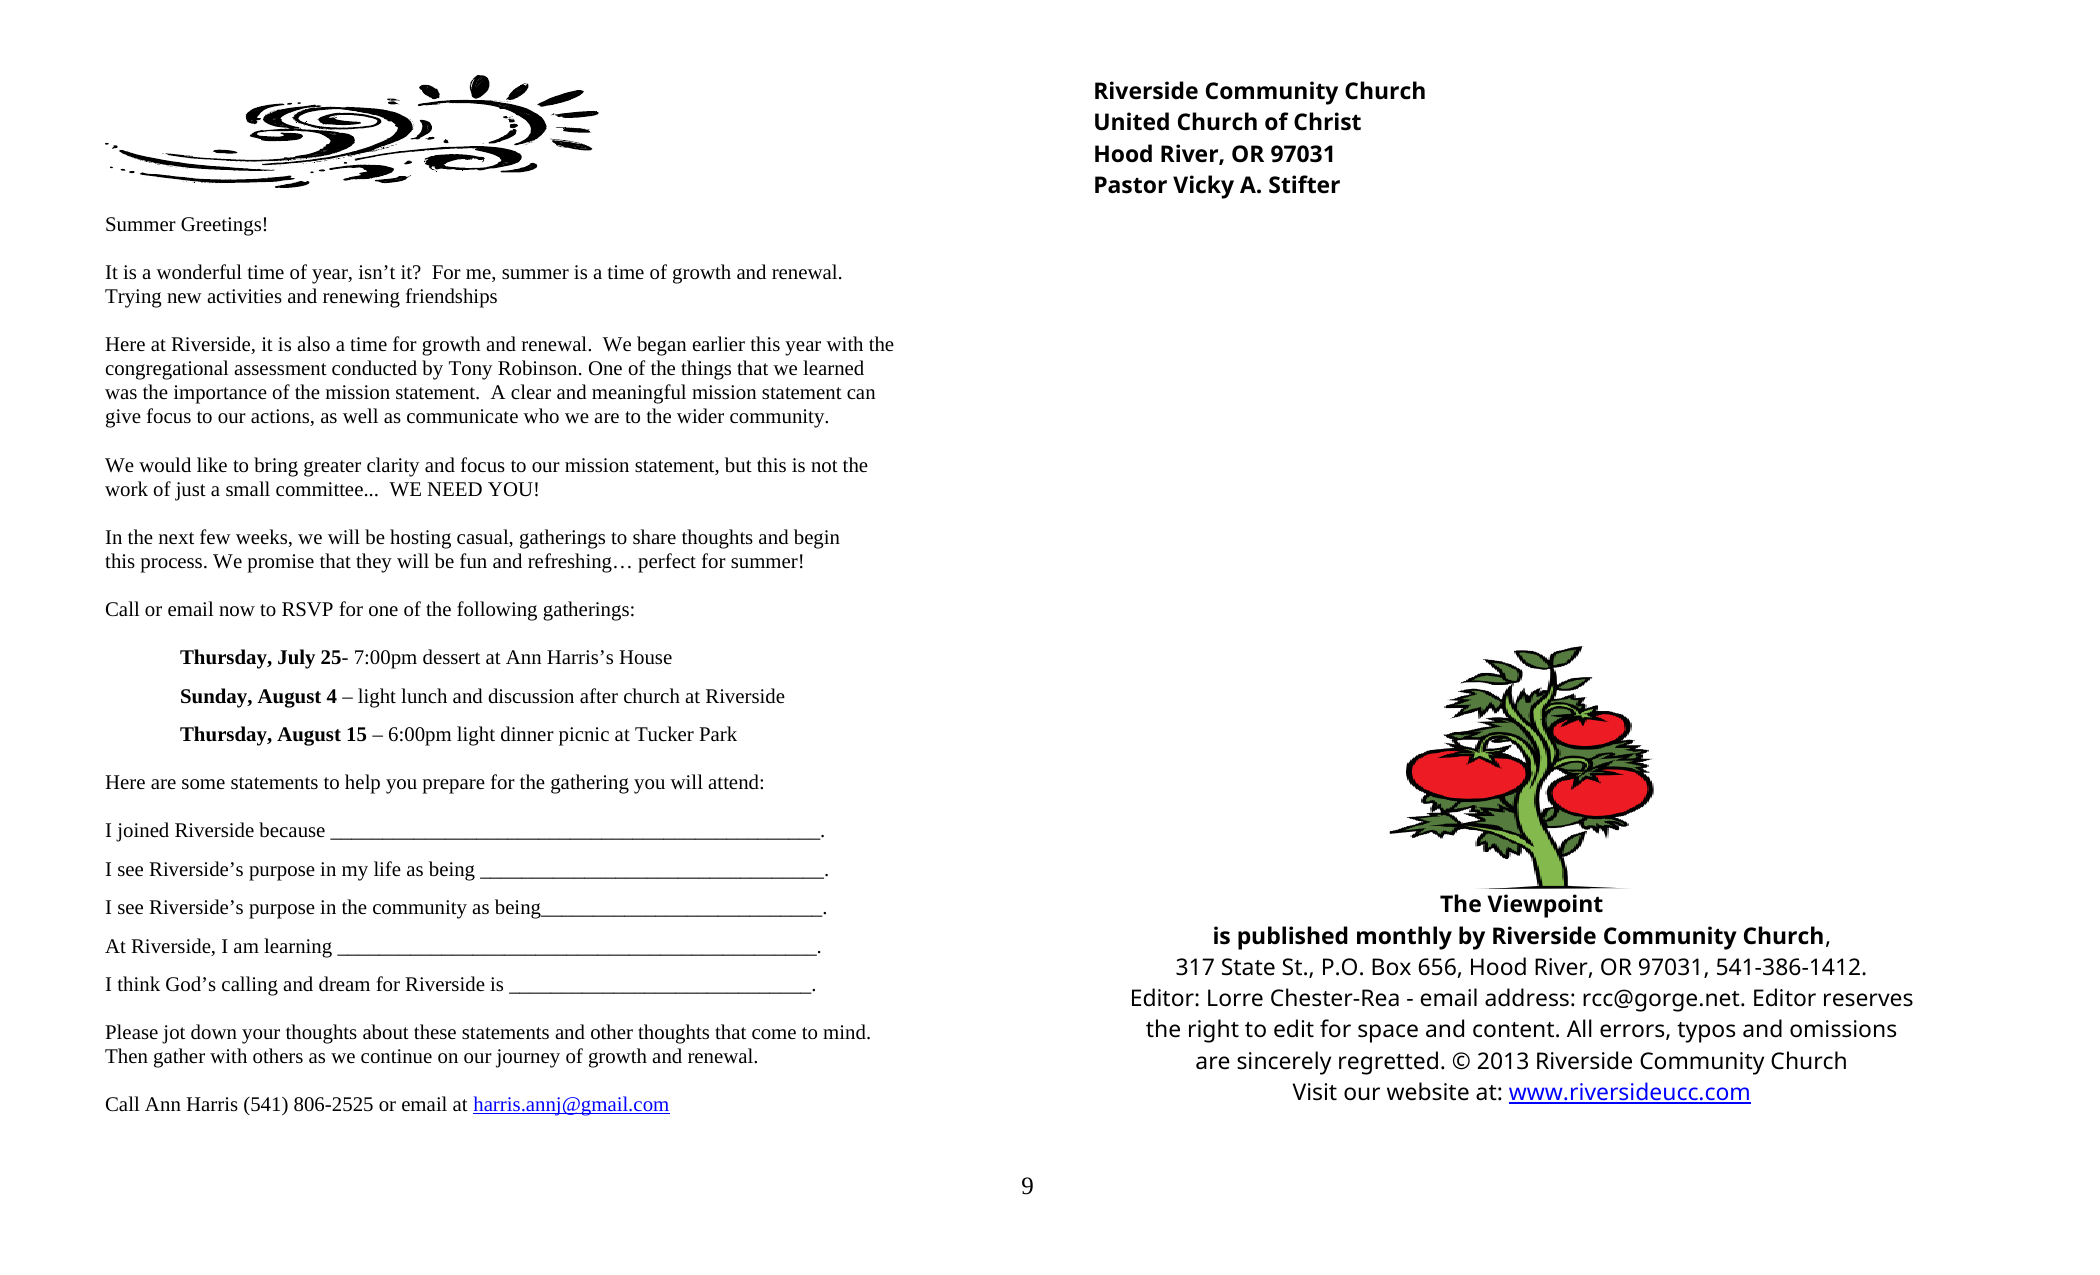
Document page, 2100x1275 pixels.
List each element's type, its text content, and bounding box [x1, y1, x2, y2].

text I joined Riverside because _______________________________________________. [105, 818, 990, 842]
text We would like to bring greater clarity and focus to our mission statement, but this is not the work of just a small committee... WE NEED YOU! [105, 453, 990, 501]
text Here at Riverside, it is also a time for growth and renewal. We began earlier this year with the congregational assessment conducted by Tony Robinson. One of the things that we learned was the importance of the mission statement. A clear and meaningful mission statement can give focus to our actions, as well as communicate who we are to the wider community. [105, 332, 990, 428]
text I see Riverside’s purpose in my life as being _________________________________. [105, 857, 990, 881]
text Then gather with others as we continue on our journey of growth and renewal. [105, 1044, 990, 1068]
picture [1389, 646, 1654, 889]
text Riverside Community Church [1093, 75, 1950, 106]
text At Riverside, I am learning ______________________________________________. [105, 933, 990, 958]
text It is a wonderful time of year, isn’t it? For me, summer is a time of growth and renewal. Trying new activities and renewing friendships [105, 260, 990, 308]
text Visit our website at: www.riversideucc.com [1093, 1076, 1950, 1107]
text Thursday, July 25- 7:00pm dessert at Ann Harris’s House [105, 645, 990, 669]
text Call Ann Harris (541) 806-2525 or email at harris.annj@gmail.com [105, 1092, 990, 1116]
text Editor: Lorre Chester-Rea - email address: rcc@gorge.net. Editor reserves [1093, 982, 1950, 1013]
text the right to edit for space and content. All errors, typos and omissions [1093, 1013, 1950, 1045]
text I see Riverside’s purpose in the community as being___________________________. [105, 895, 990, 919]
text Here are some statements to help you prepare for the gathering you will attend: [105, 770, 990, 794]
text Call or email now to RSVP for one of the following gatherings: [105, 597, 990, 621]
text 317 State St., P.O. Box 656, Hood River, OR 97031, 541-386-1412. [1093, 951, 1950, 982]
text is published monthly by Riverside Community Church, [1093, 920, 1950, 951]
text Sunday, August 4 – light lunch and discussion after church at Riverside [105, 683, 990, 708]
text Pastor Vicky A. Stifter [1093, 169, 1950, 200]
text are sincerely regretted. © 2013 Riverside Community Church [1093, 1045, 1950, 1076]
text I think God’s calling and dream for Riverside is _____________________________. [105, 972, 990, 996]
text Summer Greetings! [105, 212, 990, 236]
text Hood River, OR 97031 [1093, 137, 1950, 169]
text Please jot down your thoughts about these statements and other thoughts that come to mind. [105, 1020, 990, 1044]
text In the next few weeks, we will be hosting casual, gatherings to share thoughts and begin this process. We promise that they will be fun and refreshing… perfect for summer! [105, 525, 990, 573]
text The Viewpoint [1093, 888, 1950, 920]
text United Church of Christ [1093, 106, 1950, 137]
text Thursday, August 15 – 6:00pm light dinner picnic at Tucker Park [180, 722, 990, 746]
